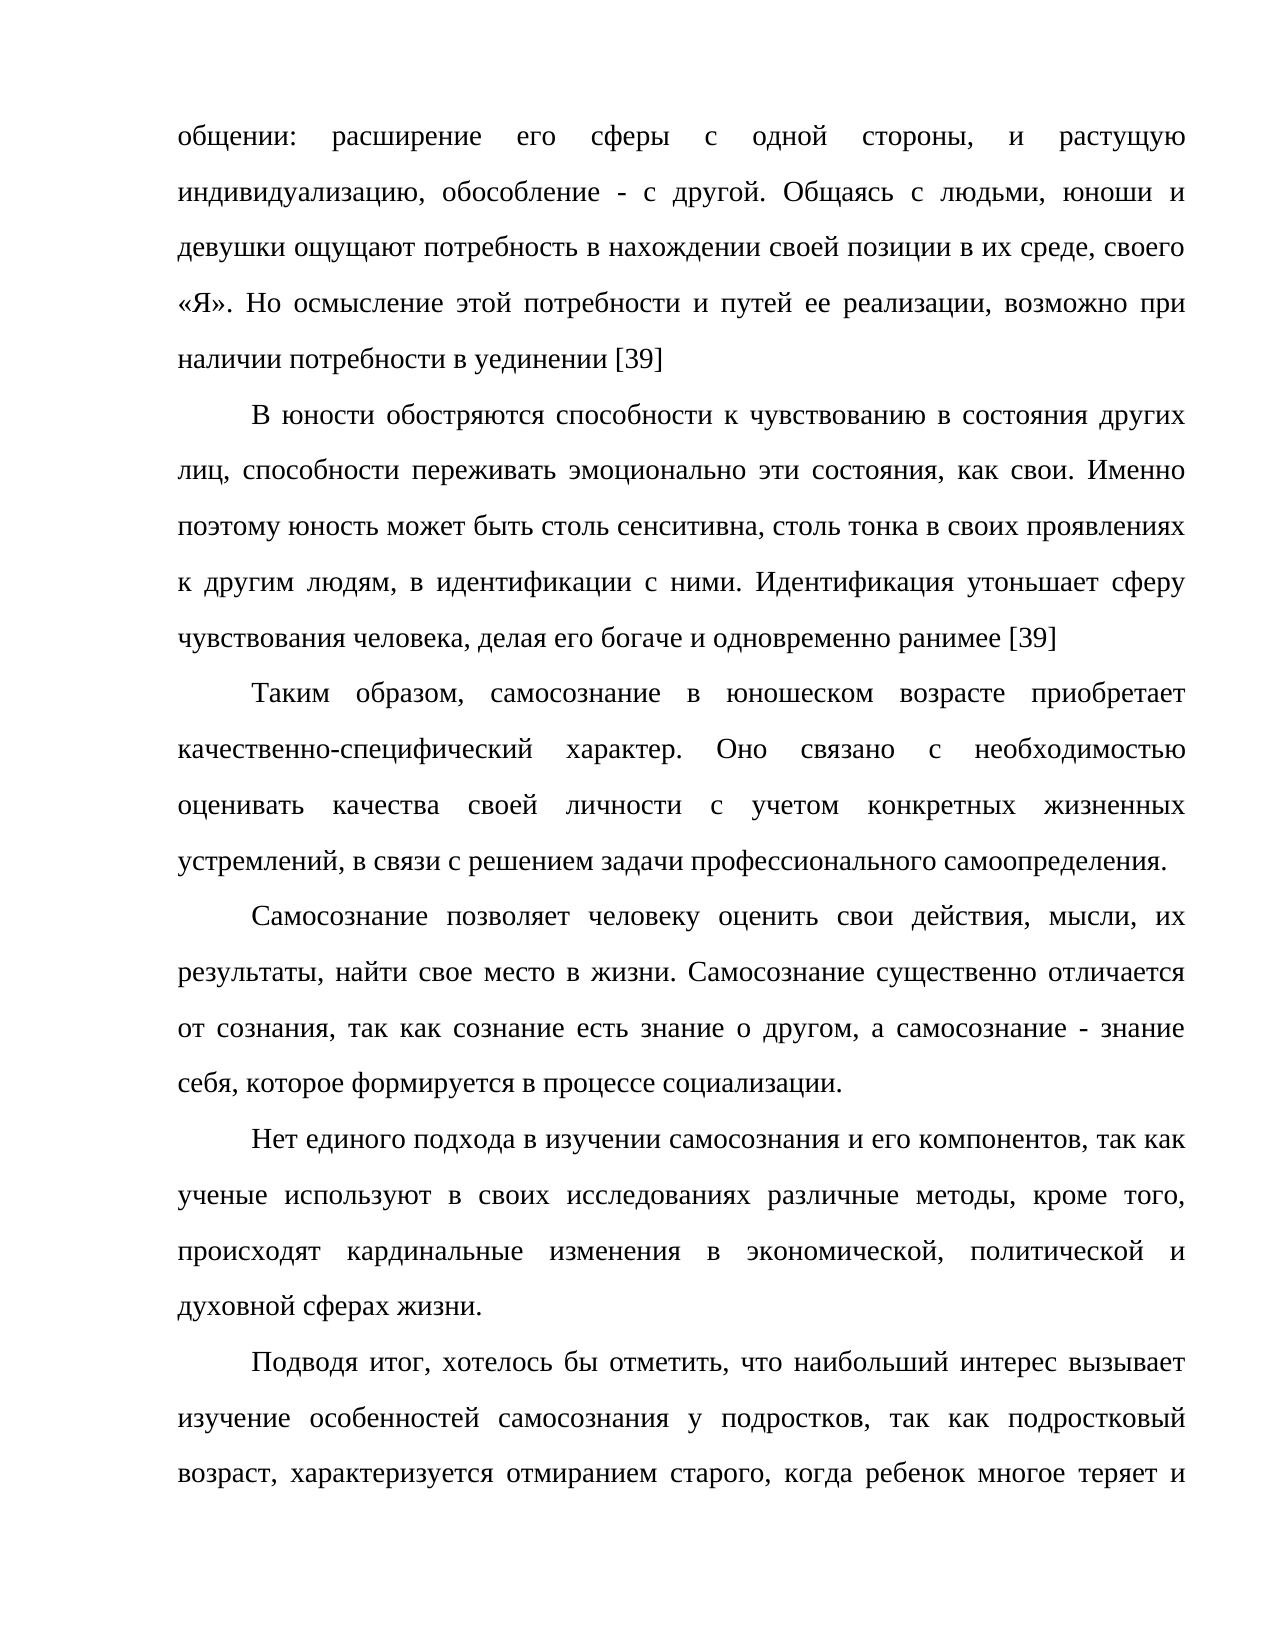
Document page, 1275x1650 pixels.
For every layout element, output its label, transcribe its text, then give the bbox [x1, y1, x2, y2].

text Таким образом, самосознание в юношеском возрасте приобретает качественно-специфический характер. Оно связано с необходимостью оценивать качества своей личности с учетом конкретных жизненных устремлений, в связи с решением задачи профессионального самоопределения. [177, 675, 1186, 880]
text Самосознание позволяет человеку оценить свои действия, мысли, их результаты, найти свое место в жизни. Самосознание существенно отличается от сознания, так как сознание есть знание о другом, а самосознание - знание себя, которое формируется в процессе социализации. [177, 898, 1186, 1103]
text В юности обостряются способности к чувствованию в состояния других лиц, способности переживать эмоционально эти состояния, как свои. Именно поэтому юность может быть столь сенситивна, столь тонка в своих проявлениях к другим людям, в идентификации с ними. Идентификация утоньшает сферу чувствования человека, делая его богаче и одновременно ранимее [39] [177, 397, 1186, 657]
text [177, 1344, 1186, 1493]
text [177, 118, 1186, 378]
text Нет единого подхода в изучении самосознания и его компонентов, так как ученые используют в своих исследованиях различные методы, кроме того, происходят кардинальные изменения в экономической, политической и духовной сферах жизни. [177, 1121, 1186, 1326]
